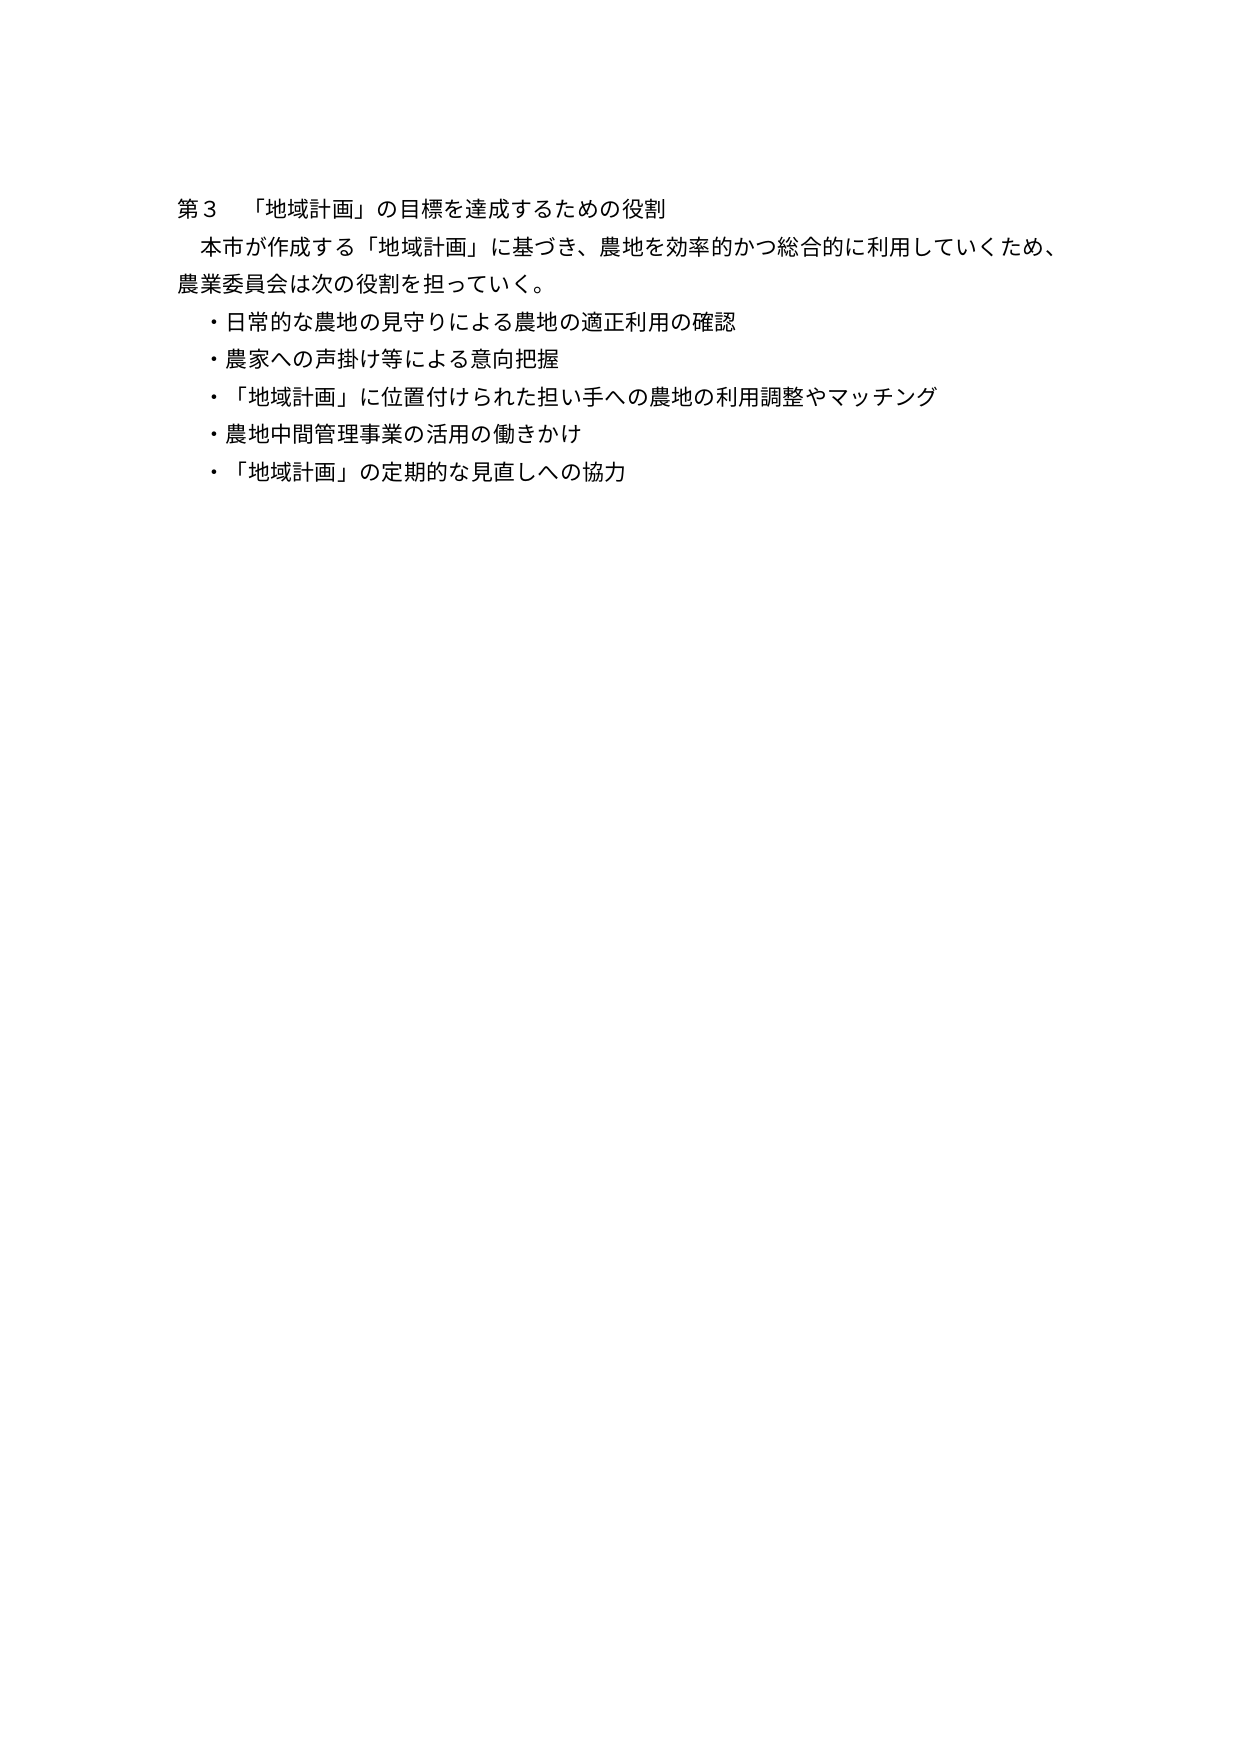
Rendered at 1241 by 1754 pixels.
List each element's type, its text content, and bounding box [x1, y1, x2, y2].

text 本市が作成する「地域計画」に基づき、農地を効率的かつ総合的に利用していくため、農業委員会は次の役割を担っていく。 [178, 227, 1063, 302]
text ・農地中間管理事業の活用の働きかけ [181, 414, 1063, 452]
text ・日常的な農地の見守りによる農地の適正利用の確認 [203, 302, 1063, 339]
text ・農家への声掛け等による意向把握 [181, 339, 1063, 377]
text ・「地域計画」に位置付けられた担い手への農地の利用調整やマッチング [181, 377, 1063, 414]
text 第３ 「地域計画」の目標を達成するための役割 [177, 189, 1063, 227]
text ・「地域計画」の定期的な見直しへの協力 [181, 452, 1063, 489]
